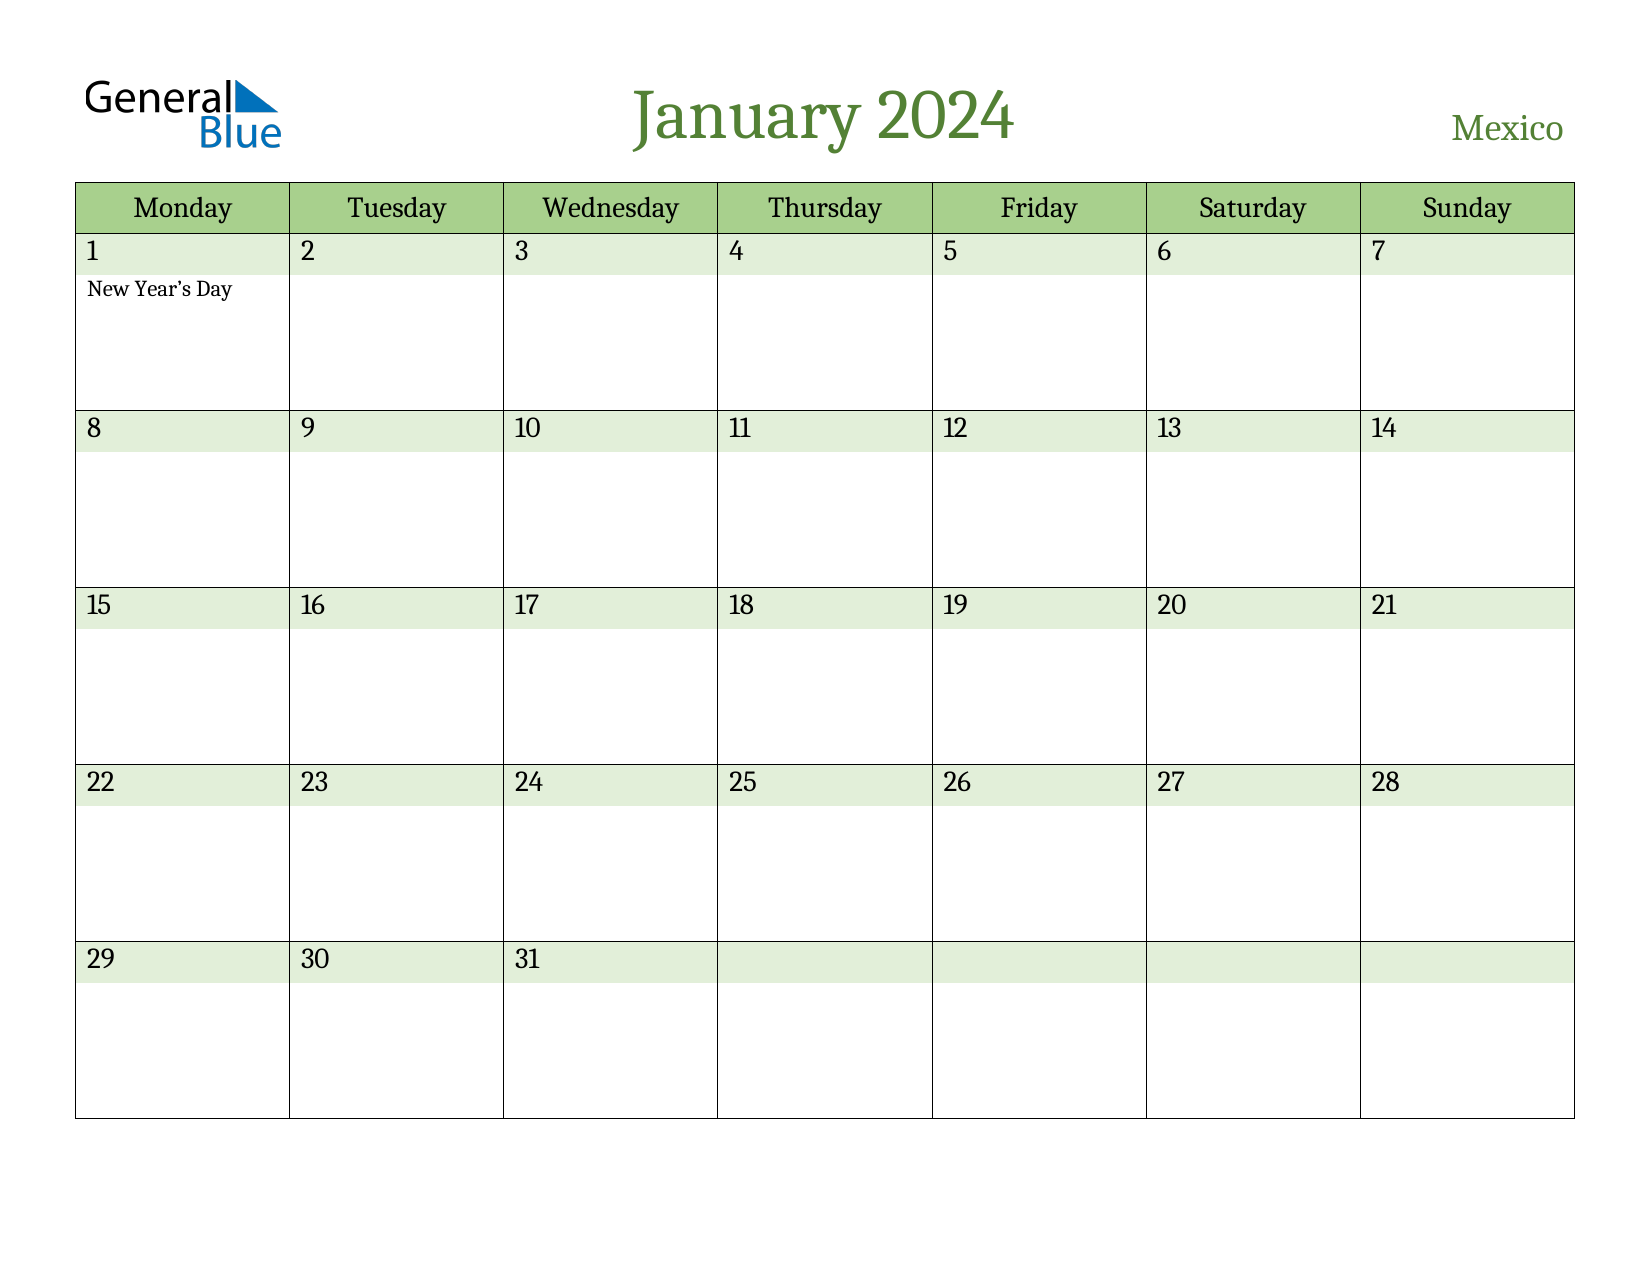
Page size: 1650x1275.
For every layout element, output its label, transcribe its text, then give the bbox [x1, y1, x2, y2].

table_cell [504, 275, 717, 410]
table_cell [76, 983, 289, 1118]
table_cell [933, 983, 1146, 1118]
table_cell 13 [1147, 411, 1360, 452]
table_cell Tuesday [290, 183, 503, 233]
table_cell 23 [290, 765, 503, 806]
table_cell 6 [1147, 234, 1360, 275]
table_cell [933, 806, 1146, 941]
table_cell [1361, 629, 1574, 764]
table_cell 11 [718, 411, 932, 452]
table_cell 19 [933, 588, 1146, 629]
table_header January 2024 [504, 75, 1146, 182]
table_cell [290, 452, 503, 587]
table_cell [76, 806, 289, 941]
table_cell [1361, 275, 1574, 410]
table_cell [290, 275, 503, 410]
table_cell [1361, 942, 1574, 983]
table_cell 26 [933, 765, 1146, 806]
table_cell 30 [290, 942, 503, 983]
table_cell Sunday [1361, 183, 1574, 233]
table_cell 14 [1361, 411, 1574, 452]
table_header [76, 75, 503, 182]
table_cell [1361, 806, 1574, 941]
table_cell [933, 942, 1146, 983]
table_cell 29 [76, 942, 289, 983]
table_cell 8 [76, 411, 289, 452]
table_cell 12 [933, 411, 1146, 452]
table_cell [504, 629, 717, 764]
table_cell Saturday [1147, 183, 1360, 233]
table_cell 31 [504, 942, 717, 983]
table_cell [290, 806, 503, 941]
table_header Mexico [1146, 75, 1574, 182]
table_cell [76, 452, 289, 587]
table_cell Friday [933, 183, 1146, 233]
table_cell 3 [504, 234, 717, 275]
table_cell [718, 942, 932, 983]
table_cell [718, 452, 932, 587]
table_cell [718, 806, 932, 941]
table_cell 24 [504, 765, 717, 806]
table_cell 5 [933, 234, 1146, 275]
table_cell [504, 983, 717, 1118]
table_cell [290, 629, 503, 764]
table_cell [933, 629, 1146, 764]
table_cell [504, 806, 717, 941]
table_cell 9 [290, 411, 503, 452]
table_cell [76, 629, 289, 764]
table_cell [1147, 452, 1360, 587]
table_cell 17 [504, 588, 717, 629]
table_cell 15 [76, 588, 289, 629]
table_cell [504, 452, 717, 587]
table_cell 20 [1147, 588, 1360, 629]
table_cell 1 [76, 234, 289, 275]
table_cell [1147, 806, 1360, 941]
table_cell 2 [290, 234, 503, 275]
table_cell [718, 629, 932, 764]
table_cell 27 [1147, 765, 1360, 806]
table_cell 18 [718, 588, 932, 629]
table_cell 28 [1361, 765, 1574, 806]
table_cell 10 [504, 411, 717, 452]
table_cell [718, 983, 932, 1118]
table_cell 21 [1361, 588, 1574, 629]
table_cell [1147, 275, 1360, 410]
picture [86, 80, 281, 148]
table_cell 4 [718, 234, 932, 275]
table_cell 7 [1361, 234, 1574, 275]
table_cell Wednesday [504, 183, 717, 233]
table_cell [933, 275, 1146, 410]
table_cell 22 [76, 765, 289, 806]
table_cell [718, 275, 932, 410]
table_cell [290, 983, 503, 1118]
table_cell [1147, 629, 1360, 764]
table_cell [1147, 942, 1360, 983]
table_cell New Year’s Day [76, 275, 289, 410]
table_cell Thursday [718, 183, 932, 233]
table_cell Monday [76, 183, 289, 233]
table_cell [1361, 452, 1574, 587]
table_cell [1147, 983, 1360, 1118]
table_cell 16 [290, 588, 503, 629]
table_cell 25 [718, 765, 932, 806]
table_cell [1361, 983, 1574, 1118]
table_cell [933, 452, 1146, 587]
